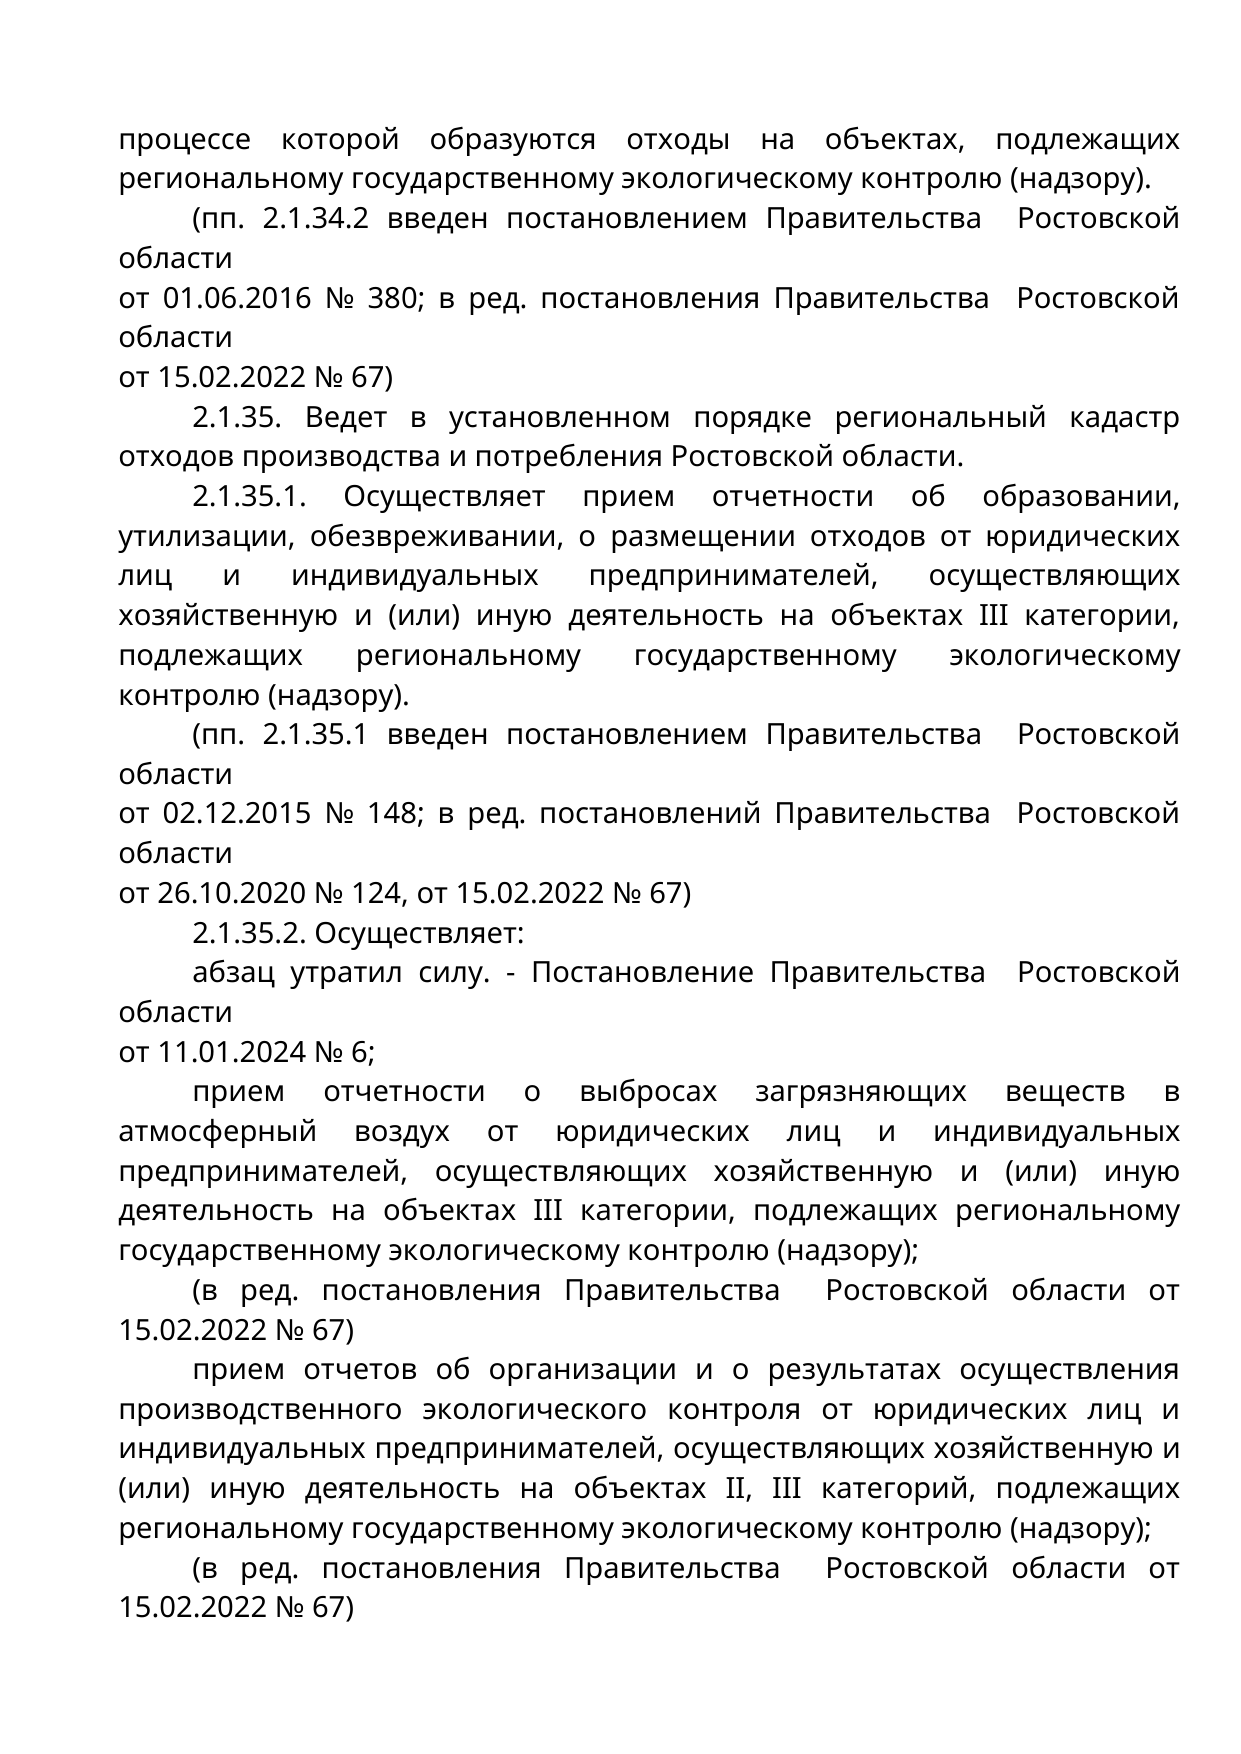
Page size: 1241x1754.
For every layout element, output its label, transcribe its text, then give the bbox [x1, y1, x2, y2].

text прием отчетов об организации и о результатах осуществления производственного экологического контроля от юридических лиц и индивидуальных предпринимателей, осуществляющих хозяйственную и (или) иную деятельность на объектах II, III категорий, подлежащих региональному государственному экологическому контролю (надзору); [118, 1348, 1181, 1547]
text (пп. 2.1.35.1 введен постановлением Правительства Ростовской области от 02.12.2015 № 148; в ред. постановлений Правительства Ростовской области от 26.10.2020 № 124, от 15.02.2022 № 67) [118, 713, 1181, 912]
text (в ред. постановления Правительства Ростовской области от 15.02.2022 № 67) [118, 1269, 1181, 1348]
text (пп. 2.1.34.2 введен постановлением Правительства Ростовской области от 01.06.2016 № 380; в ред. постановления Правительства Ростовской области от 15.02.2022 № 67) [118, 197, 1181, 396]
text абзац утратил силу. - Постановление Правительства Ростовской области от 11.01.2024 № 6; [118, 952, 1181, 1071]
text (в ред. постановления Правительства Ростовской области от 15.02.2022 № 67) [118, 1547, 1181, 1626]
text 2.1.35. Ведет в установленном порядке региональный кадастр отходов производства и потребления Ростовской области. [118, 396, 1181, 475]
text прием отчетности о выбросах загрязняющих веществ в атмосферный воздух от юридических лиц и индивидуальных предпринимателей, осуществляющих хозяйственную и (или) иную деятельность на объектах III категории, подлежащих региональному государственному экологическому контролю (надзору); [118, 1071, 1181, 1269]
text 2.1.35.1. Осуществляет прием отчетности об образовании, утилизации, обезвреживании, о размещении отходов от юридических лиц и индивидуальных предпринимателей, осуществляющих хозяйственную и (или) иную деятельность на объектах III категории, подлежащих региональному государственному экологическому контролю (надзору). [118, 475, 1181, 713]
text 2.1.35.2. Осуществляет: [118, 912, 1181, 952]
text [118, 118, 1181, 197]
